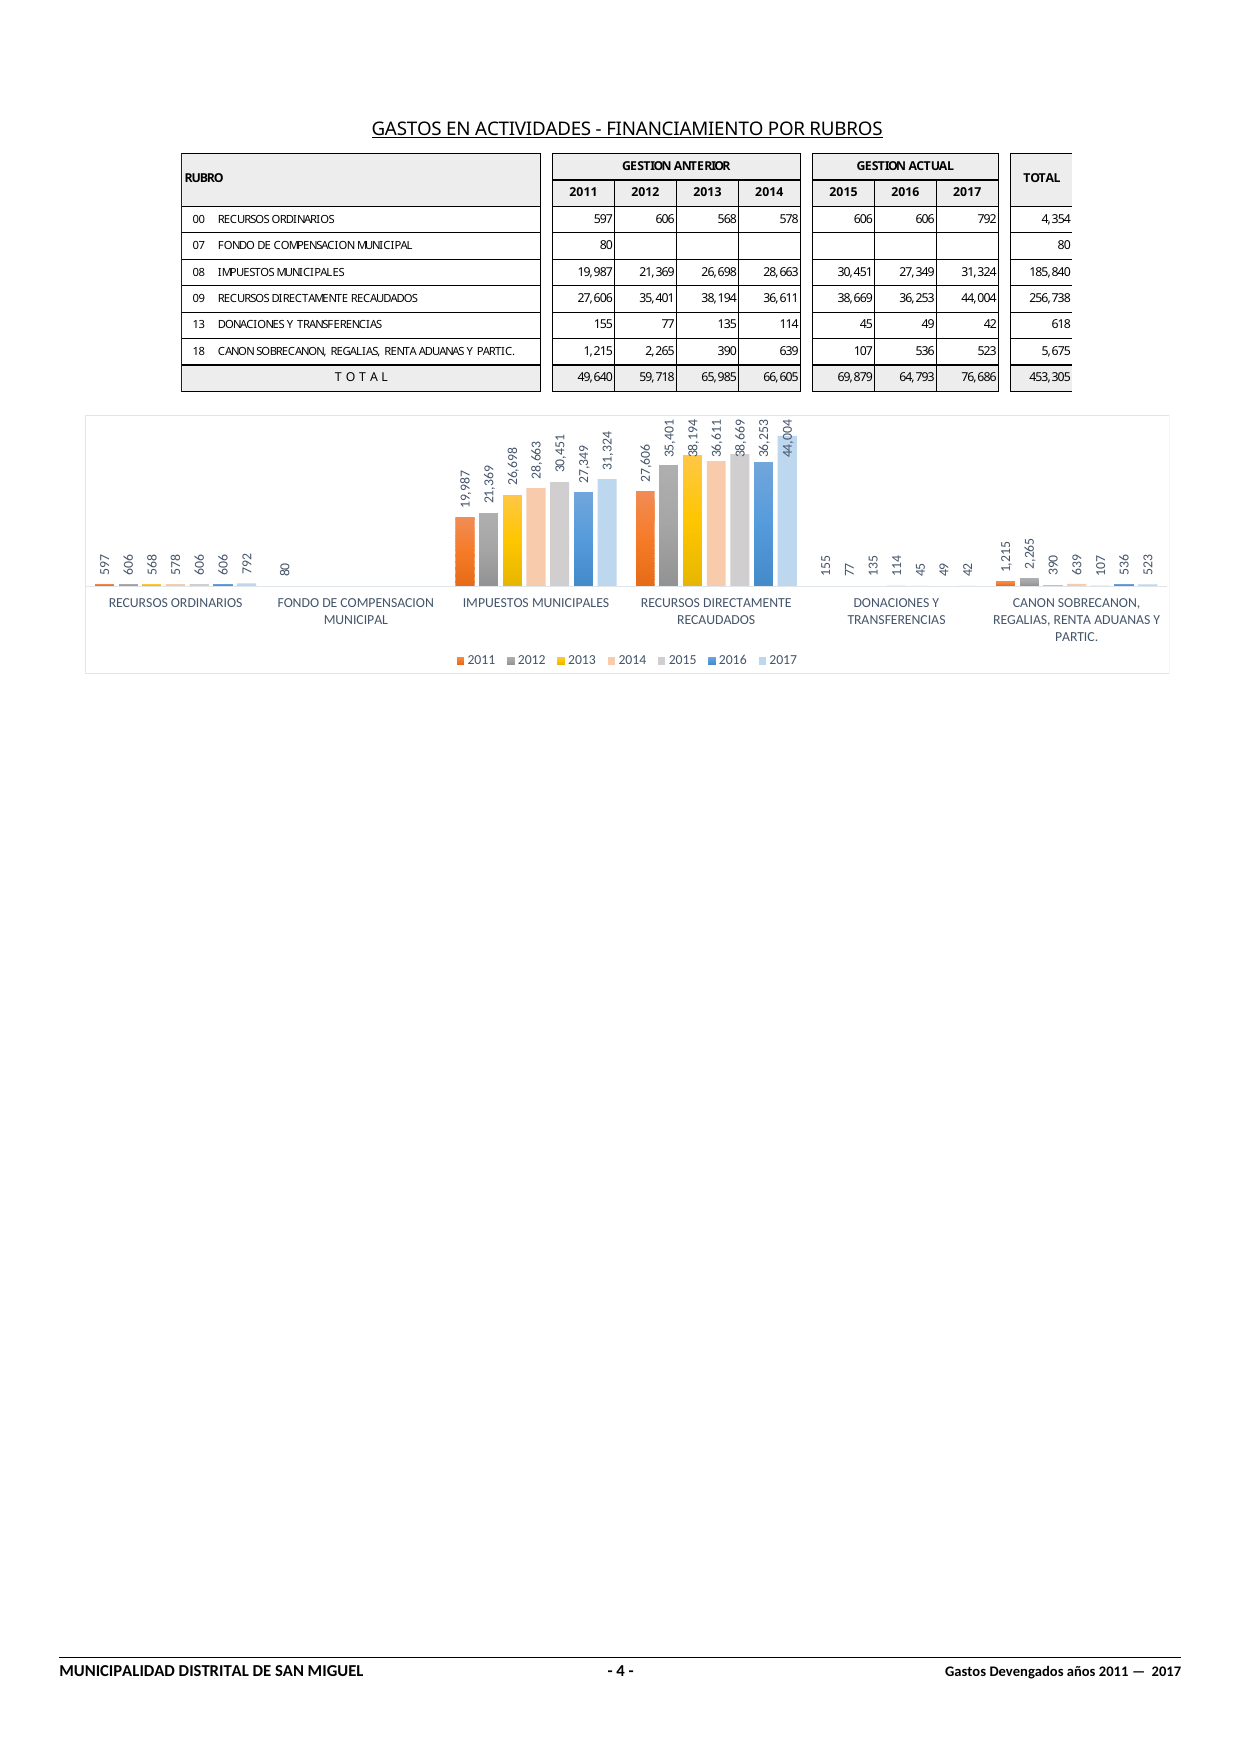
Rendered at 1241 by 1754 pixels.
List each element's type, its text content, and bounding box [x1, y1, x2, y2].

table_header GASTOS EN ACTIVIDADES - FINANCIAMIENTO POR RUBROS [59, 71, 1195, 680]
